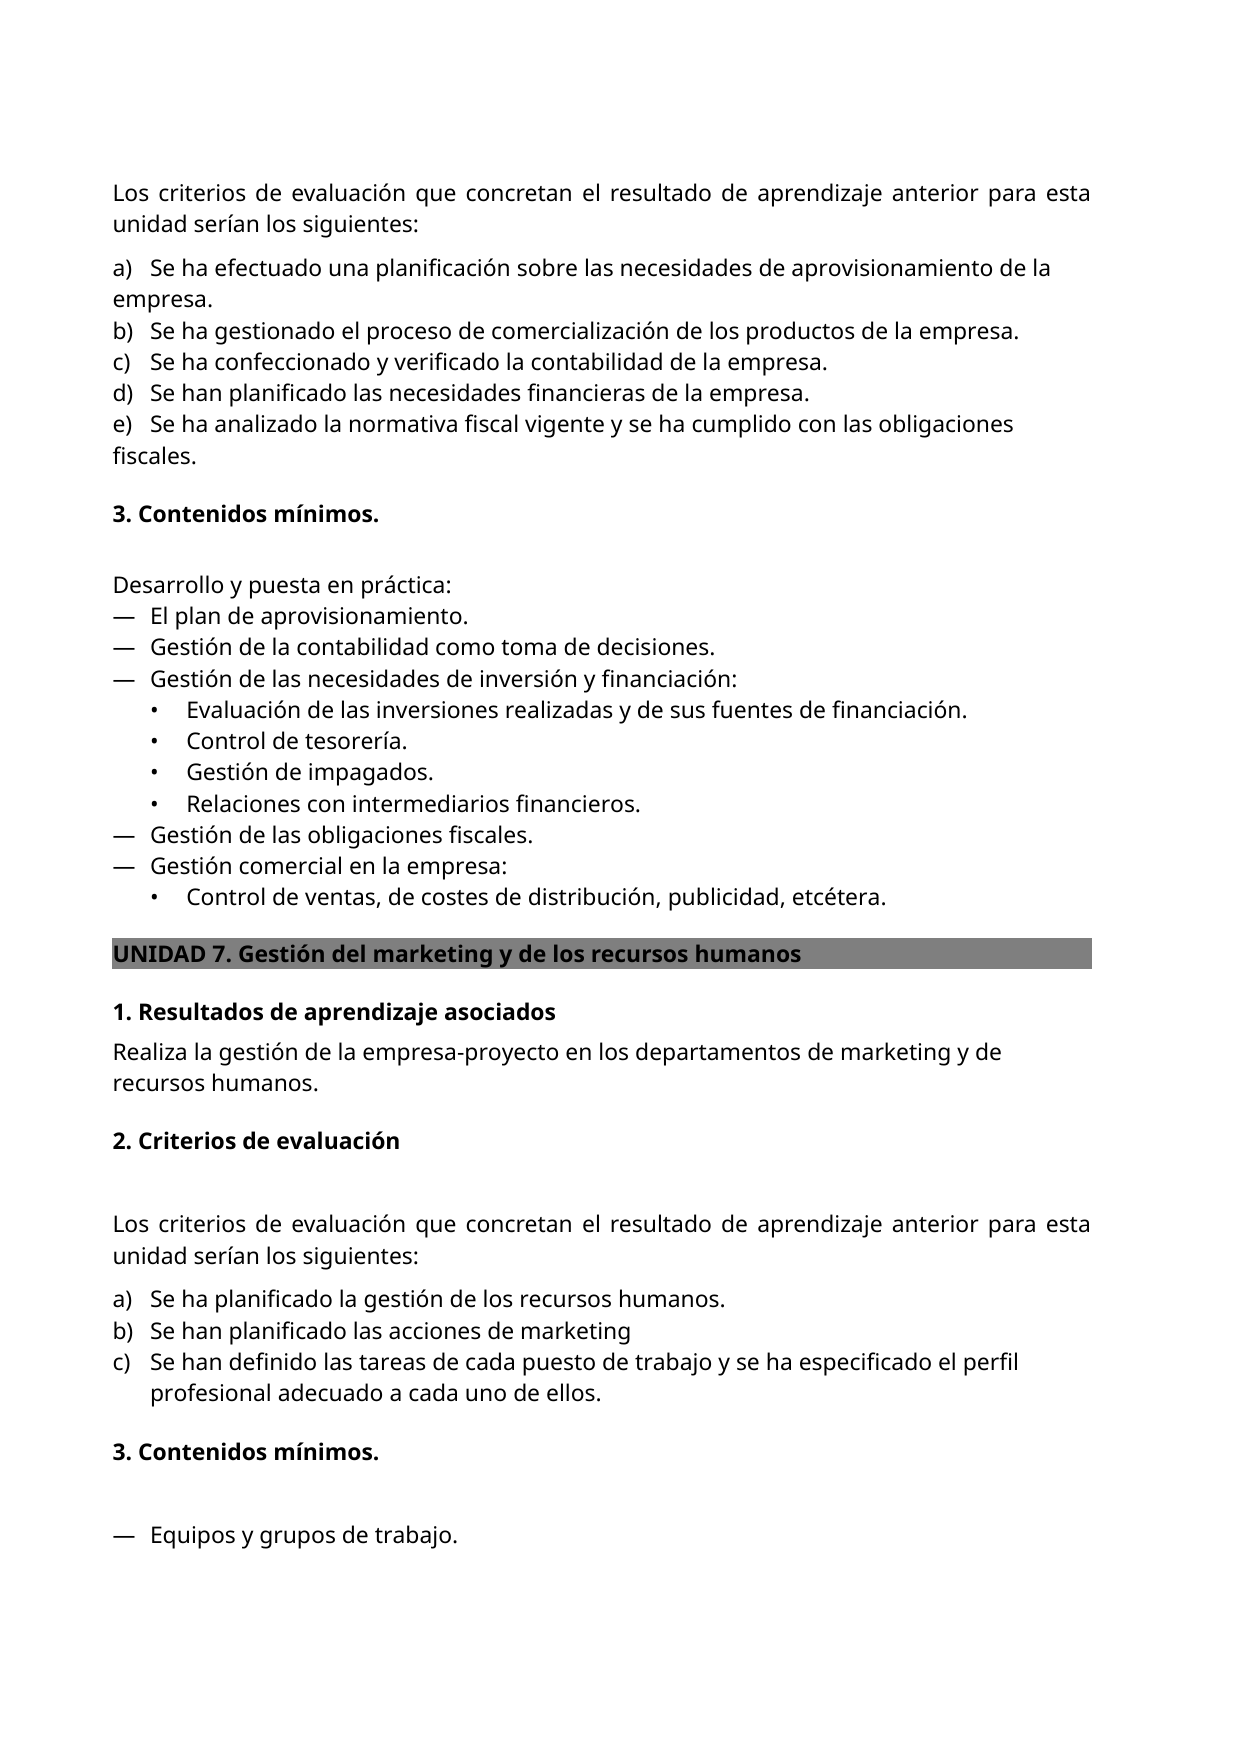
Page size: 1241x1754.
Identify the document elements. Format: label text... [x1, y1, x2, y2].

text — Gestión de la contabilidad como toma de decisiones. [112, 631, 1092, 663]
text — Gestión comercial en la empresa: [112, 850, 1092, 881]
text Los criterios de evaluación que concretan el resultado de aprendizaje anterior para esta unidad serían los siguientes: [112, 1208, 1092, 1271]
subtitle 3. Contenidos mínimos. [112, 1433, 1092, 1467]
text — El plan de aprovisionamiento. [112, 600, 1092, 631]
text — Equipos y grupos de trabajo. [112, 1519, 1092, 1550]
text Realiza la gestión de la empresa-proyecto en los departamentos de marketing y de recursos humanos. [112, 1036, 1092, 1098]
text • Control de tesorería. [112, 725, 1092, 756]
text d) Se han planificado las necesidades financieras de la empresa. [112, 377, 1092, 408]
text a) Se ha planificado la gestión de los recursos humanos. [112, 1283, 1092, 1315]
text Los criterios de evaluación que concretan el resultado de aprendizaje anterior para esta unidad serían los siguientes: [112, 177, 1092, 240]
text b) Se ha gestionado el proceso de comercialización de los productos de la empresa. [112, 315, 1092, 346]
text — Gestión de las necesidades de inversión y financiación: [112, 663, 1092, 694]
text c) Se ha confeccionado y verificado la contabilidad de la empresa. [112, 346, 1092, 377]
text Desarrollo y puesta en práctica: [112, 569, 1092, 600]
subtitle 3. Contenidos mínimos. [112, 496, 1092, 529]
text c) Se han definido las tareas de cada puesto de trabajo y se ha especificado el perfil profesional adecuado a cada uno de ellos. [112, 1346, 1092, 1408]
text b) Se han planificado las acciones de marketing [112, 1315, 1092, 1346]
text a) Se ha efectuado una planificación sobre las necesidades de aprovisionamiento de la empresa. [112, 252, 1092, 315]
text • Gestión de impagados. [112, 756, 1092, 788]
text • Evaluación de las inversiones realizadas y de sus fuentes de financiación. [112, 694, 1092, 725]
subtitle 2. Criterios de evaluación [112, 1123, 1092, 1156]
text e) Se ha analizado la normativa fiscal vigente y se ha cumplido con las obligaciones fiscales. [112, 408, 1092, 471]
text • Relaciones con intermediarios financieros. [112, 788, 1092, 819]
subtitle 1. Resultados de aprendizaje asociados [112, 994, 1092, 1027]
text — Gestión de las obligaciones fiscales. [112, 819, 1092, 850]
subtitle UNIDAD 7. Gestión del marketing y de los recursos humanos [112, 938, 1092, 969]
text • Control de ventas, de costes de distribución, publicidad, etcétera. [112, 881, 1092, 913]
